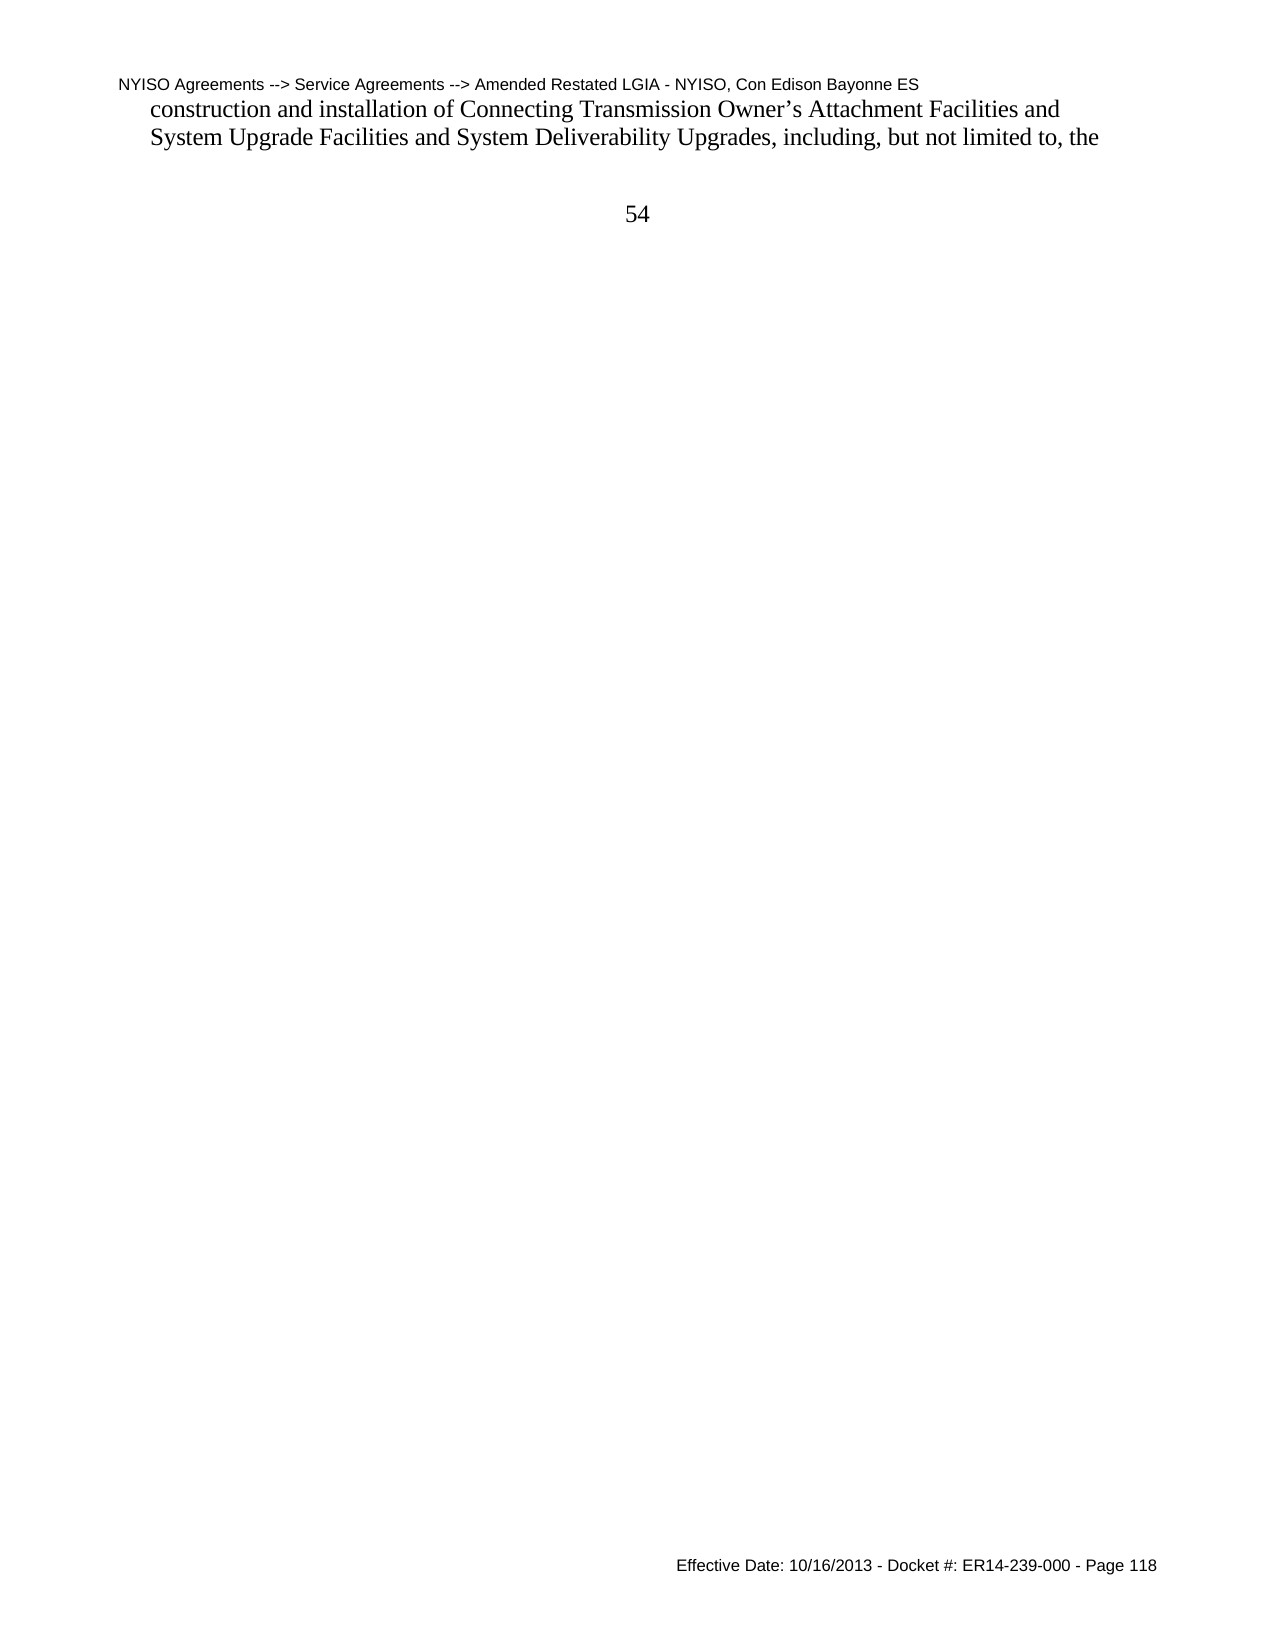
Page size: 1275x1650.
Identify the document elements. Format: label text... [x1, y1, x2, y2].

text 54 [625, 200, 1275, 228]
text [150, 94, 1139, 151]
